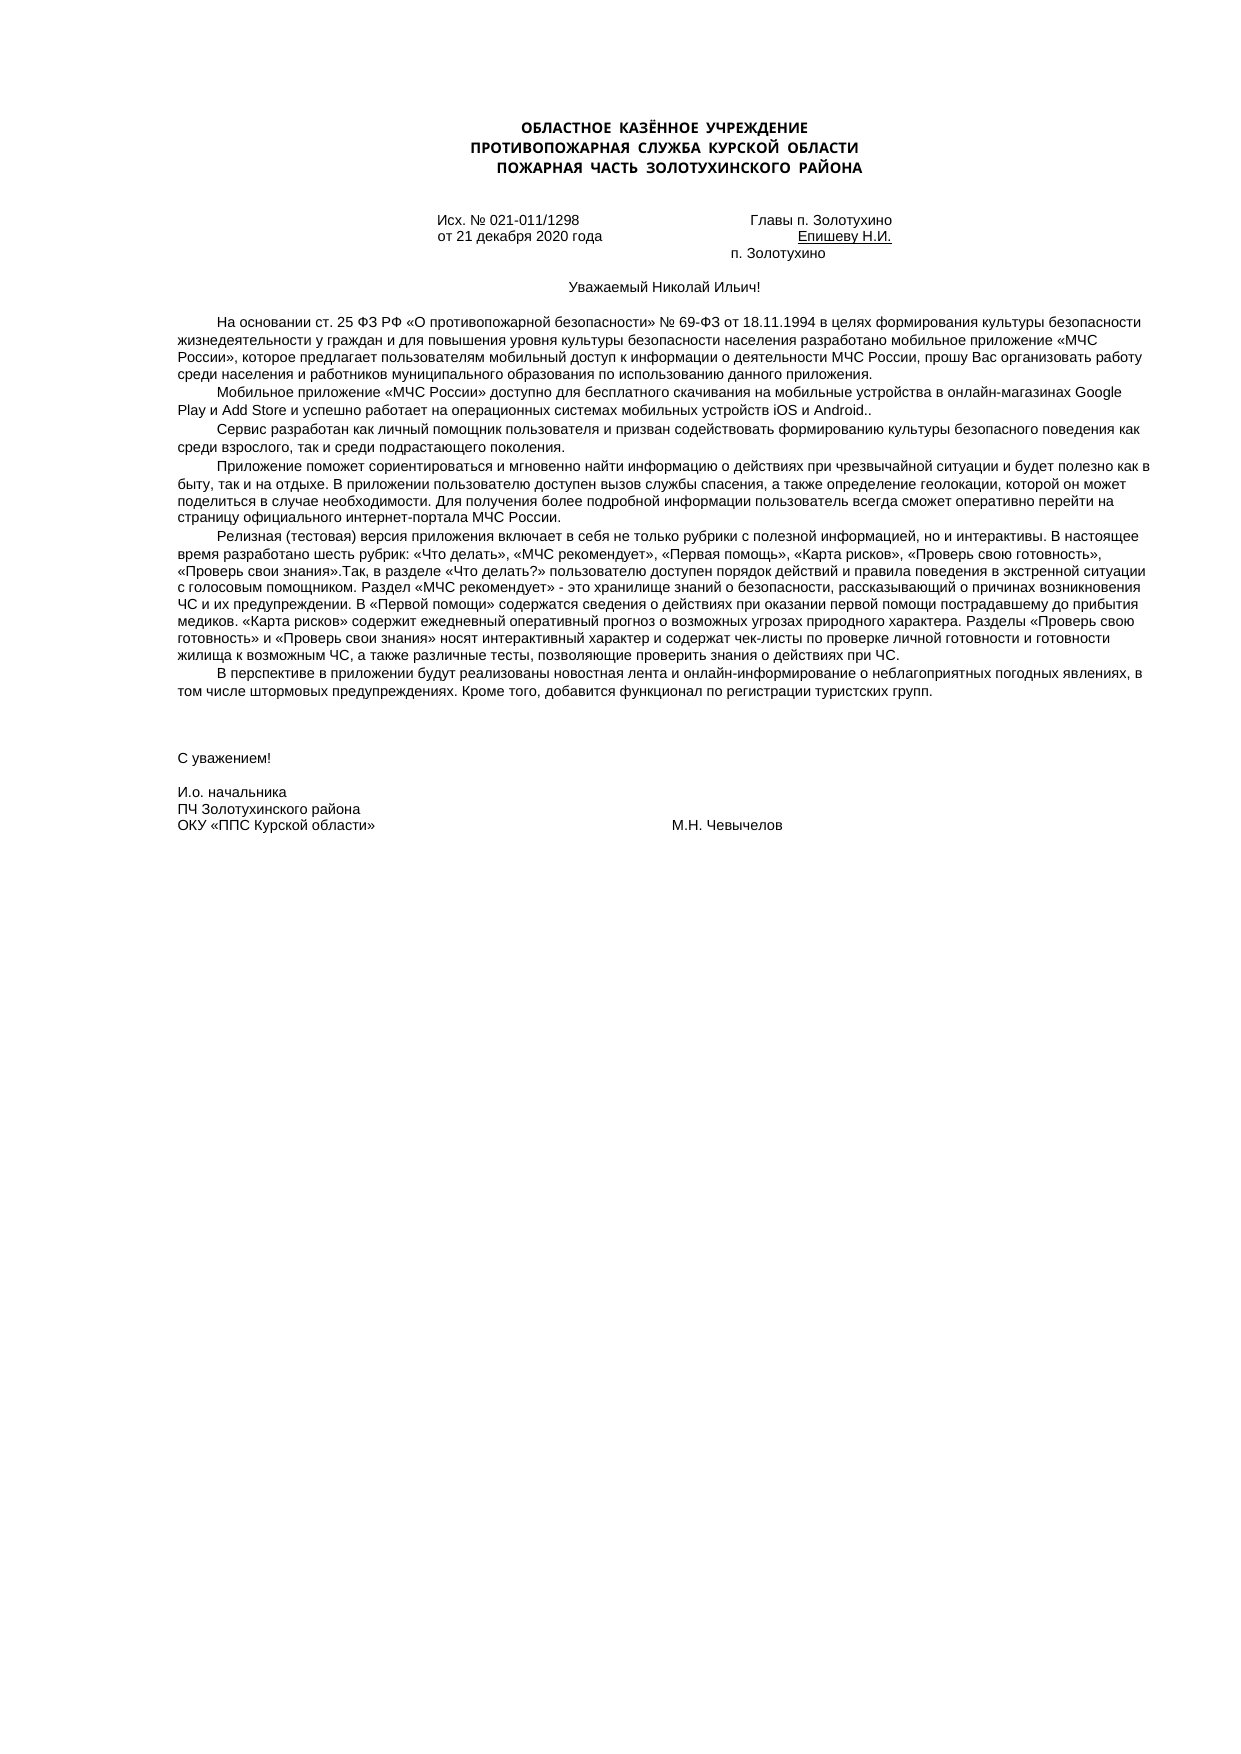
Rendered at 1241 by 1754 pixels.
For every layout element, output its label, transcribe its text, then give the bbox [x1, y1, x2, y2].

text Уважаемый Николай Ильич! [177, 278, 1152, 295]
text Мобильное приложение «МЧС России» доступно для бесплатного скачивания на мобильные устройства в онлайн-магазинах Google Play и Add Store и успешно работает на операционных системах мобильных устройств iOS и Android.. [177, 382, 1152, 419]
text На основании ст. 25 ФЗ РФ «О противопожарной безопасности» № 69-ФЗ от 18.11.1994 в целях формирования культуры безопасности жизнедеятельности у граждан и для повышения уровня культуры безопасности населения разработано мобильное приложение «МЧС России», которое предлагает пользователям мобильный доступ к информации о деятельности МЧС России, прошу Вас организовать работу среди населения и работников муниципального образования по использованию данного приложения. [177, 312, 1152, 382]
text п. Золотухино [177, 245, 1152, 262]
text Приложение поможет сориентироваться и мгновенно найти информацию о действиях при чрезвычайной ситуации и будет полезно как в быту, так и на отдыхе. В приложении пользователю доступен вызов службы спасения, а также определение геолокации, которой он может поделиться в случае необходимости. Для получения более подробной информации пользователь всегда сможет оперативно перейти на страницу официального интернет-портала МЧС России. [177, 456, 1152, 526]
text Исх. № 021-011/1298 Главы п. Золотухино [177, 211, 1152, 228]
text ПОЖАРНАЯ ЧАСТЬ ЗОЛОТУХИНСКОГО РАЙОНА [177, 158, 1152, 178]
text В перспективе в приложении будут реализованы новостная лента и онлайн-информирование о неблагоприятных погодных явлениях, в том числе штормовых предупреждениях. Кроме того, добавится функционал по регистрации туристских групп. [177, 663, 1152, 700]
text ОКУ «ППС Курской области» М.Н. Чевычелов [177, 817, 1152, 834]
text ОБЛАСТНОЕ КАЗЁННОЕ УЧРЕЖДЕНИЕ [177, 118, 1152, 138]
text ПЧ Золотухинского района [177, 800, 1152, 817]
text ПРОТИВОПОЖАРНАЯ СЛУЖБА КУРСКОЙ ОБЛАСТИ [177, 138, 1152, 158]
text С уважением! [177, 750, 1152, 767]
text от 21 декабря 2020 года Епишеву Н.И. [177, 228, 1152, 245]
text Релизная (тестовая) версия приложения включает в себя не только рубрики с полезной информацией, но и интерактивы. В настоящее время разработано шесть рубрик: «Что делать», «МЧС рекомендует», «Первая помощь», «Карта рисков», «Проверь свою готовность», «Проверь свои знания».Так, в разделе «Что делать?» пользователю доступен порядок действий и правила поведения в экстренной ситуации с голосовым помощником. Раздел «МЧС рекомендует» - это хранилище знаний о безопасности, рассказывающий о причинах возникновения ЧС и их предупреждении. В «Первой помощи» содержатся сведения о действиях при оказании первой помощи пострадавшему до прибытия медиков. «Карта рисков» содержит ежедневный оперативный прогноз о возможных угрозах природного характера. Разделы «Проверь свою готовность» и «Проверь свои знания» носят интерактивный характер и содержат чек-листы по проверке личной готовности и готовности жилища к возможным ЧС, а также различные тесты, позволяющие проверить знания о действиях при ЧС. [177, 526, 1152, 663]
text Сервис разработан как личный помощник пользователя и призван содействовать формированию культуры безопасного поведения как среди взрослого, так и среди подрастающего поколения. [177, 419, 1152, 456]
text И.о. начальника [177, 783, 1152, 800]
